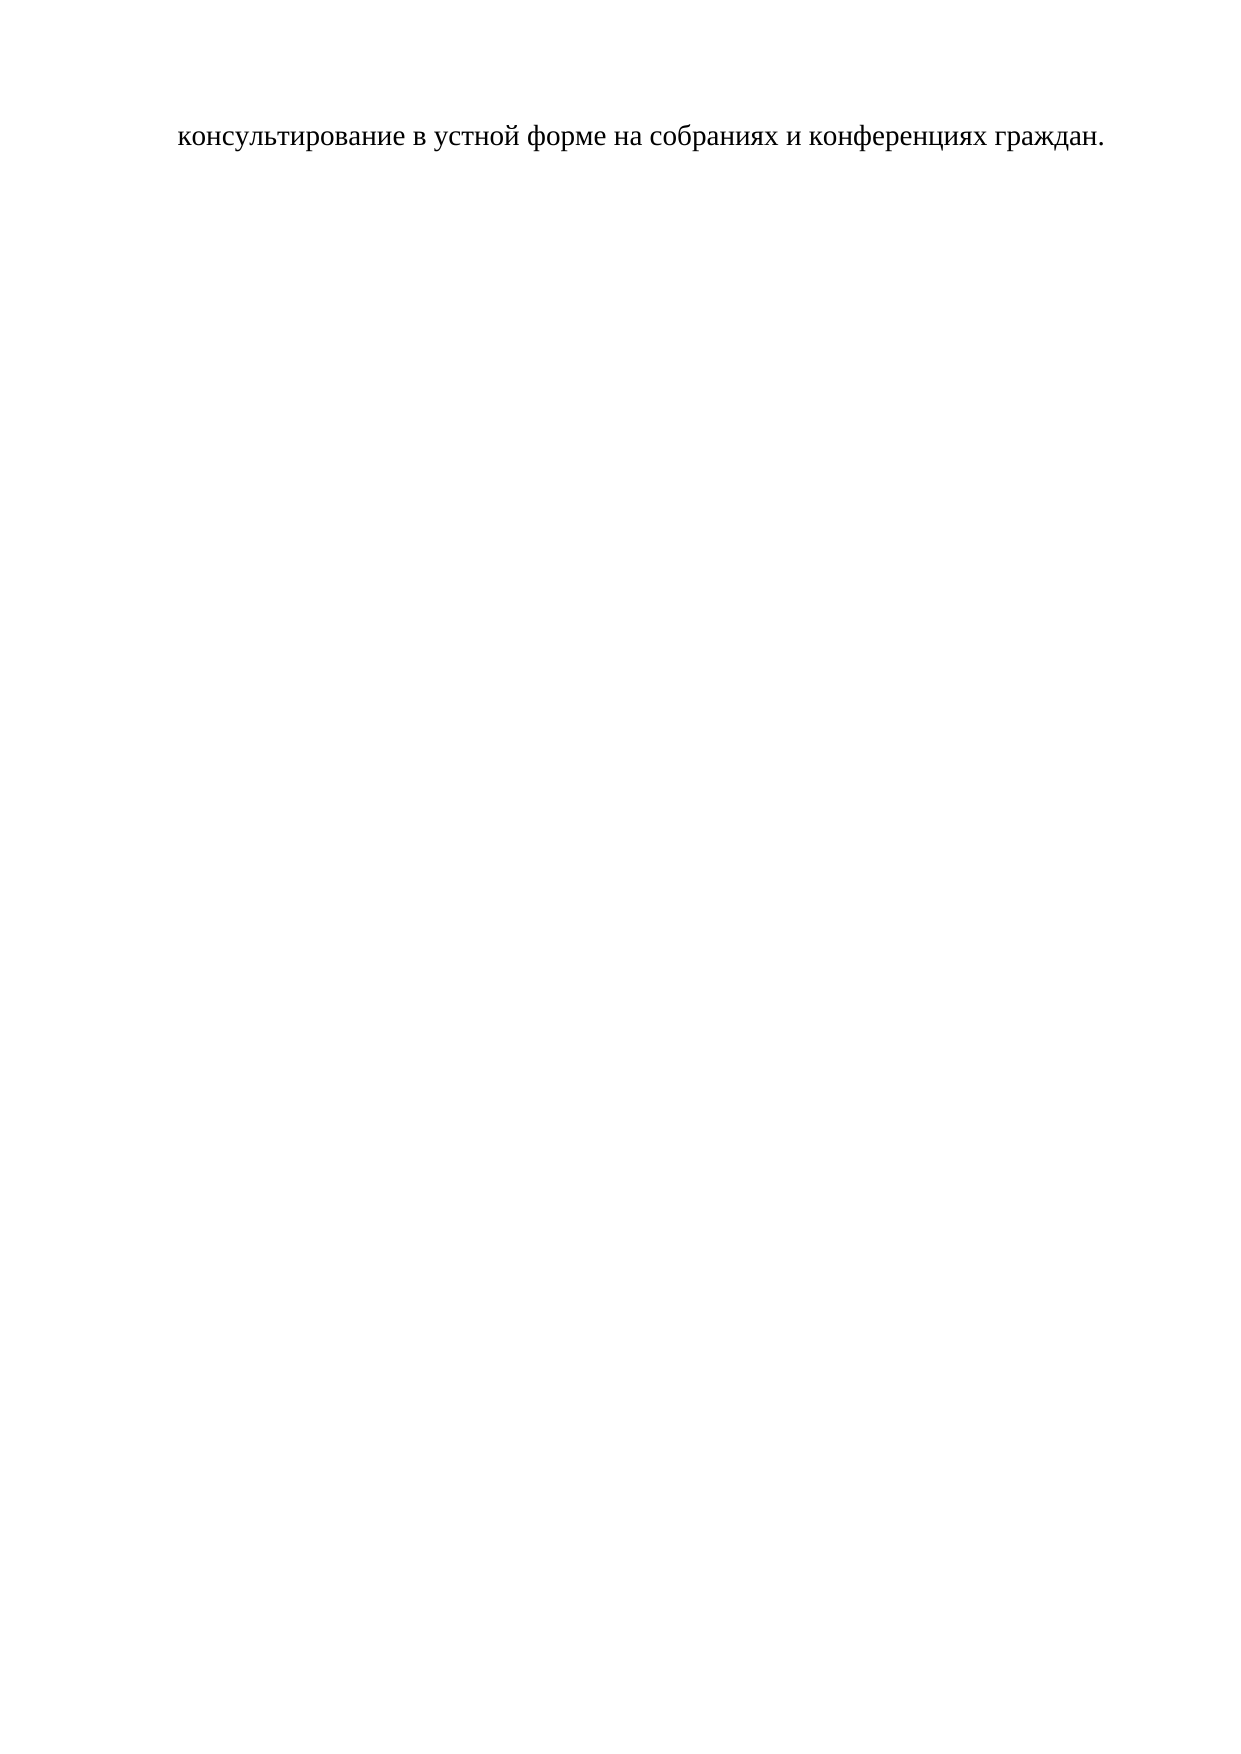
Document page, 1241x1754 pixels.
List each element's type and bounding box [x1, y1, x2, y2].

text [177, 118, 1152, 152]
